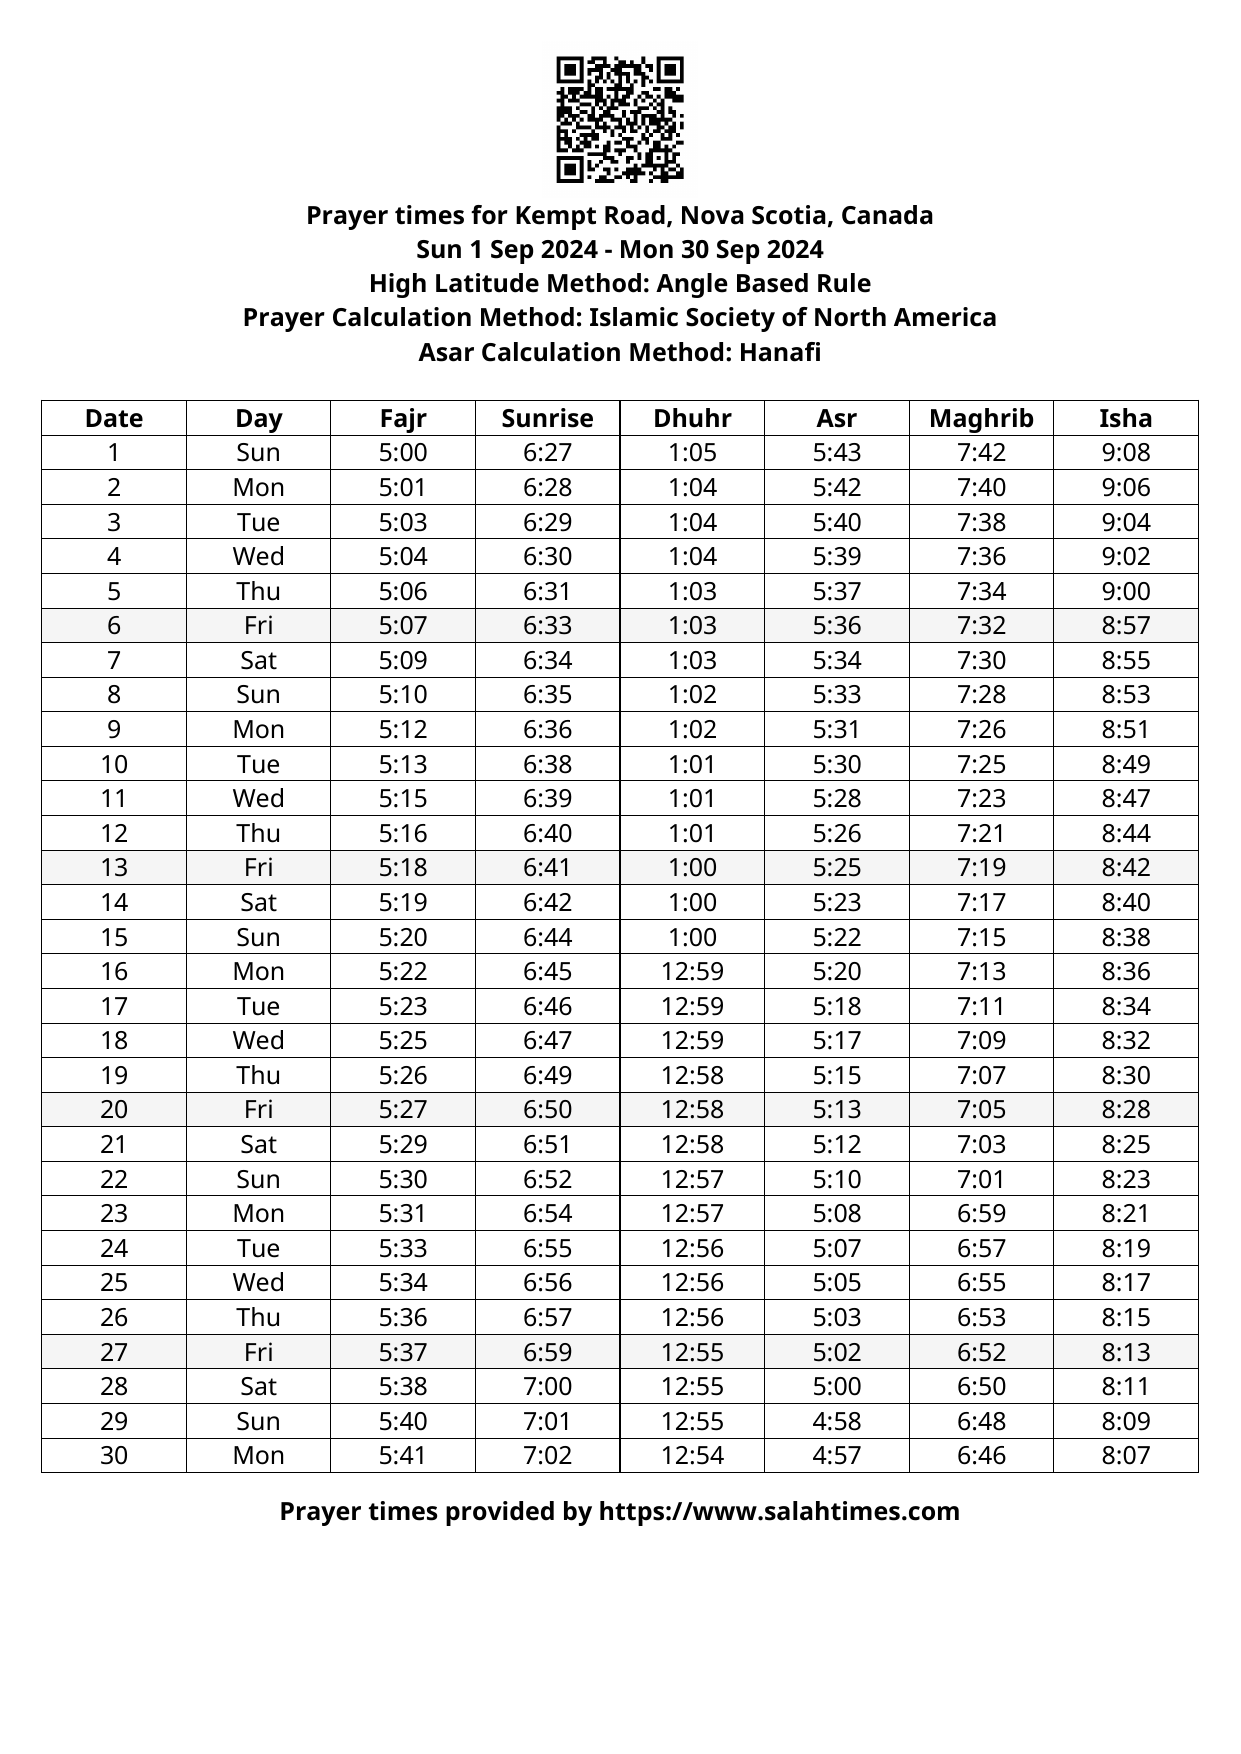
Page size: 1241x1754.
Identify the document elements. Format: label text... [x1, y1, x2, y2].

table_cell 12:58 [621, 1127, 764, 1161]
table_cell Wed [187, 539, 330, 573]
table_header Date [42, 401, 186, 434]
table_cell Sat [187, 1127, 330, 1161]
table_cell 7:11 [910, 989, 1053, 1022]
table_cell Mon [187, 712, 330, 746]
table_cell 6:33 [476, 609, 619, 642]
table_cell 6:51 [476, 1127, 619, 1161]
table_cell 8:51 [1054, 712, 1198, 746]
table_cell Fri [187, 609, 330, 642]
table_cell 7:40 [910, 470, 1053, 504]
table_cell 1:00 [621, 920, 764, 953]
table_cell 5:07 [331, 609, 475, 642]
table_cell 6:41 [476, 851, 619, 884]
table_cell 5:43 [765, 436, 909, 469]
table_cell 6:40 [476, 816, 619, 849]
table_cell 7:26 [910, 712, 1053, 746]
table_cell 5:20 [765, 954, 909, 988]
table_cell 5:07 [765, 1231, 909, 1264]
table_cell 12:55 [621, 1369, 764, 1403]
table_cell 7:19 [910, 851, 1053, 884]
table_cell 1:04 [621, 505, 764, 538]
table_cell 6:57 [910, 1231, 1053, 1264]
table_cell 1:05 [621, 436, 764, 469]
table_cell 5:15 [331, 781, 475, 815]
table_cell 5:40 [331, 1404, 475, 1437]
table_cell 5:08 [765, 1196, 909, 1230]
table_cell 20 [42, 1093, 186, 1126]
table_cell 1:02 [621, 678, 764, 711]
table_header Maghrib [910, 401, 1053, 434]
table_cell 5:13 [331, 747, 475, 780]
table_cell 5:38 [331, 1369, 475, 1403]
table_cell 7:32 [910, 609, 1053, 642]
table_cell 4:57 [765, 1439, 909, 1472]
table_cell 6:59 [910, 1196, 1053, 1230]
table_cell 6:47 [476, 1024, 619, 1057]
table_cell 7 [42, 643, 186, 677]
table_cell 8:55 [1054, 643, 1198, 677]
table_cell 8:21 [1054, 1196, 1198, 1230]
table_cell 6:55 [910, 1266, 1053, 1299]
table_cell 7:05 [910, 1093, 1053, 1126]
table_cell 6:45 [476, 954, 619, 988]
table_cell 8:40 [1054, 885, 1198, 919]
table_cell 7:34 [910, 574, 1053, 607]
table_cell Thu [187, 816, 330, 849]
table_cell Sat [187, 1369, 330, 1403]
table_cell 5:37 [331, 1335, 475, 1368]
table_cell 5:30 [765, 747, 909, 780]
table_cell 12:59 [621, 989, 764, 1022]
table_header Asr [765, 401, 909, 434]
table_cell 6:49 [476, 1058, 619, 1092]
table_cell 6:55 [476, 1231, 619, 1264]
table_cell 17 [42, 989, 186, 1022]
table_cell 16 [42, 954, 186, 988]
table_cell 8:30 [1054, 1058, 1198, 1092]
table_cell 24 [42, 1231, 186, 1264]
table_header Isha [1054, 401, 1198, 434]
table_cell 6:44 [476, 920, 619, 953]
table_cell 12:58 [621, 1093, 764, 1126]
table_cell Thu [187, 1300, 330, 1334]
table_cell 13 [42, 851, 186, 884]
table_cell 26 [42, 1300, 186, 1334]
table_cell 5:04 [331, 539, 475, 573]
table_cell 8:17 [1054, 1266, 1198, 1299]
table_cell 7:01 [476, 1404, 619, 1437]
table_cell 5:26 [331, 1058, 475, 1092]
table_cell 8:28 [1054, 1093, 1198, 1126]
table_cell 12:59 [621, 954, 764, 988]
table_cell 6:50 [910, 1369, 1053, 1403]
table_cell 7:17 [910, 885, 1053, 919]
table_cell 6:35 [476, 678, 619, 711]
table_cell 6:31 [476, 574, 619, 607]
table_cell 6:52 [910, 1335, 1053, 1368]
table_cell 7:15 [910, 920, 1053, 953]
table_cell 12:57 [621, 1162, 764, 1195]
table_cell 6:34 [476, 643, 619, 677]
table_cell 8:13 [1054, 1335, 1198, 1368]
text Prayer times for Kempt Road, Nova Scotia, Canada [42, 198, 1198, 232]
table_cell 7:13 [910, 954, 1053, 988]
table_cell 1:01 [621, 747, 764, 780]
table_cell 5:31 [765, 712, 909, 746]
table_cell 5:18 [765, 989, 909, 1022]
table_cell 5:29 [331, 1127, 475, 1161]
table_cell 7:25 [910, 747, 1053, 780]
table_cell Mon [187, 1196, 330, 1230]
table_cell 9:00 [1054, 574, 1198, 607]
text Prayer times provided by https://www.salahtimes.com [42, 1494, 1198, 1528]
table_cell 18 [42, 1024, 186, 1057]
table_cell 8:42 [1054, 851, 1198, 884]
table_cell 5:05 [765, 1266, 909, 1299]
table_cell 12 [42, 816, 186, 849]
table_cell 12:54 [621, 1439, 764, 1472]
table_cell 5:31 [331, 1196, 475, 1230]
table_cell 4:58 [765, 1404, 909, 1437]
picture [542, 41, 699, 198]
table_cell 6:52 [476, 1162, 619, 1195]
text Asar Calculation Method: Hanafi [42, 334, 1198, 368]
table_header Dhuhr [621, 401, 764, 434]
table_cell Wed [187, 1266, 330, 1299]
table_cell 5:36 [331, 1300, 475, 1334]
table_cell 7:36 [910, 539, 1053, 573]
text Prayer Calculation Method: Islamic Society of North America [42, 300, 1198, 334]
table_cell 8:09 [1054, 1404, 1198, 1437]
table_cell 3 [42, 505, 186, 538]
table_cell Mon [187, 470, 330, 504]
table_cell 5:39 [765, 539, 909, 573]
table_cell 8:53 [1054, 678, 1198, 711]
table_cell 12:56 [621, 1266, 764, 1299]
table_cell 6:54 [476, 1196, 619, 1230]
table_cell 5:25 [331, 1024, 475, 1057]
table_cell Tue [187, 747, 330, 780]
table_cell 23 [42, 1196, 186, 1230]
table_cell 6:53 [910, 1300, 1053, 1334]
table_cell 5:26 [765, 816, 909, 849]
table_cell Sun [187, 920, 330, 953]
table_cell 19 [42, 1058, 186, 1092]
table_cell 5:06 [331, 574, 475, 607]
table_cell 27 [42, 1335, 186, 1368]
table_cell 5:12 [331, 712, 475, 746]
table_cell 5:37 [765, 574, 909, 607]
table_cell 5:17 [765, 1024, 909, 1057]
table_cell 5:33 [765, 678, 909, 711]
table_cell 5:20 [331, 920, 475, 953]
table_cell 12:56 [621, 1300, 764, 1334]
table_cell 5:36 [765, 609, 909, 642]
table_cell 6 [42, 609, 186, 642]
table_cell 1:03 [621, 643, 764, 677]
table_cell 8:49 [1054, 747, 1198, 780]
table_cell 8:15 [1054, 1300, 1198, 1334]
table_cell 7:03 [910, 1127, 1053, 1161]
table_cell 5:23 [331, 989, 475, 1022]
table_cell 5:10 [765, 1162, 909, 1195]
table_cell 5:33 [331, 1231, 475, 1264]
table_cell 7:30 [910, 643, 1053, 677]
table_cell 6:46 [910, 1439, 1053, 1472]
table_cell 5:02 [765, 1335, 909, 1368]
table_cell 8:23 [1054, 1162, 1198, 1195]
table_cell 5:09 [331, 643, 475, 677]
table_cell Thu [187, 1058, 330, 1092]
table_cell 5:10 [331, 678, 475, 711]
table_cell Thu [187, 574, 330, 607]
table_cell 5:13 [765, 1093, 909, 1126]
table_cell 22 [42, 1162, 186, 1195]
table_cell Wed [187, 1024, 330, 1057]
table_cell Fri [187, 851, 330, 884]
table_cell 6:36 [476, 712, 619, 746]
table_cell 5:01 [331, 470, 475, 504]
table_cell 7:42 [910, 436, 1053, 469]
table_cell 5:42 [765, 470, 909, 504]
table_cell 5:22 [331, 954, 475, 988]
table_cell 1:04 [621, 470, 764, 504]
table_header Sunrise [476, 401, 619, 434]
table_cell 1:04 [621, 539, 764, 573]
text High Latitude Method: Angle Based Rule [42, 266, 1198, 300]
table_header Day [187, 401, 330, 434]
table_cell 5:00 [331, 436, 475, 469]
table_cell 8:19 [1054, 1231, 1198, 1264]
table_cell 9:04 [1054, 505, 1198, 538]
table_cell 5:15 [765, 1058, 909, 1092]
table_cell 8:44 [1054, 816, 1198, 849]
table_cell Fri [187, 1335, 330, 1368]
table_cell 7:07 [910, 1058, 1053, 1092]
table_cell 12:58 [621, 1058, 764, 1092]
table_cell 7:28 [910, 678, 1053, 711]
table_cell 9:02 [1054, 539, 1198, 573]
table_cell Tue [187, 989, 330, 1022]
table_cell 7:01 [910, 1162, 1053, 1195]
table_cell 6:42 [476, 885, 619, 919]
table_cell 5:00 [765, 1369, 909, 1403]
table_cell 6:38 [476, 747, 619, 780]
table_cell Sun [187, 678, 330, 711]
table_cell 6:39 [476, 781, 619, 815]
table_cell 7:09 [910, 1024, 1053, 1057]
table_cell 12:55 [621, 1404, 764, 1437]
table_cell 1:00 [621, 885, 764, 919]
table_cell 8:47 [1054, 781, 1198, 815]
table_cell Sat [187, 643, 330, 677]
table_cell 5:23 [765, 885, 909, 919]
table_cell 8 [42, 678, 186, 711]
table_cell 8:36 [1054, 954, 1198, 988]
table_cell 9 [42, 712, 186, 746]
table_cell 5:18 [331, 851, 475, 884]
table_cell 8:34 [1054, 989, 1198, 1022]
table_cell 5:34 [765, 643, 909, 677]
table_cell 5:30 [331, 1162, 475, 1195]
table_cell Sun [187, 1162, 330, 1195]
table_cell 11 [42, 781, 186, 815]
table_cell 4 [42, 539, 186, 573]
table_cell Tue [187, 1231, 330, 1264]
table_cell 30 [42, 1439, 186, 1472]
table_cell 1:02 [621, 712, 764, 746]
table_cell Sat [187, 885, 330, 919]
table_cell 7:00 [476, 1369, 619, 1403]
table_cell 5:12 [765, 1127, 909, 1161]
table_cell 14 [42, 885, 186, 919]
table_cell Mon [187, 954, 330, 988]
table_cell Tue [187, 505, 330, 538]
table_cell 5:41 [331, 1439, 475, 1472]
table_cell 7:38 [910, 505, 1053, 538]
table_cell 6:57 [476, 1300, 619, 1334]
table_cell 6:56 [476, 1266, 619, 1299]
table_cell 1 [42, 436, 186, 469]
table_cell 5:19 [331, 885, 475, 919]
table_cell 6:50 [476, 1093, 619, 1126]
table_cell 7:02 [476, 1439, 619, 1472]
table_cell 29 [42, 1404, 186, 1437]
table_cell 8:25 [1054, 1127, 1198, 1161]
table_cell 5:40 [765, 505, 909, 538]
table_cell 12:57 [621, 1196, 764, 1230]
table_cell 6:46 [476, 989, 619, 1022]
table_cell 1:01 [621, 781, 764, 815]
table_cell 6:27 [476, 436, 619, 469]
table_cell 5:27 [331, 1093, 475, 1126]
table_cell 6:48 [910, 1404, 1053, 1437]
table_cell 1:03 [621, 574, 764, 607]
table_cell 25 [42, 1266, 186, 1299]
table_cell Sun [187, 436, 330, 469]
table_cell 8:32 [1054, 1024, 1198, 1057]
table_cell 8:07 [1054, 1439, 1198, 1472]
table_cell 5:34 [331, 1266, 475, 1299]
text Sun 1 Sep 2024 - Mon 30 Sep 2024 [42, 232, 1198, 266]
table_cell 12:59 [621, 1024, 764, 1057]
table_cell 5:22 [765, 920, 909, 953]
table_cell 15 [42, 920, 186, 953]
table_cell 5:03 [765, 1300, 909, 1334]
table_cell 9:08 [1054, 436, 1198, 469]
table_header Fajr [331, 401, 475, 434]
table_cell 7:23 [910, 781, 1053, 815]
table_cell 8:57 [1054, 609, 1198, 642]
table_cell 12:56 [621, 1231, 764, 1264]
table_cell 9:06 [1054, 470, 1198, 504]
table_cell 1:03 [621, 609, 764, 642]
table_cell 12:55 [621, 1335, 764, 1368]
table_cell Mon [187, 1439, 330, 1472]
table_cell 10 [42, 747, 186, 780]
table_cell 2 [42, 470, 186, 504]
table_cell 28 [42, 1369, 186, 1403]
table_cell 5 [42, 574, 186, 607]
table_cell 5:16 [331, 816, 475, 849]
table_cell 6:59 [476, 1335, 619, 1368]
table_cell 5:28 [765, 781, 909, 815]
table_cell Fri [187, 1093, 330, 1126]
table_cell 6:28 [476, 470, 619, 504]
table_cell 5:03 [331, 505, 475, 538]
table_cell Wed [187, 781, 330, 815]
table_cell 1:01 [621, 816, 764, 849]
table_cell Sun [187, 1404, 330, 1437]
table_cell 6:30 [476, 539, 619, 573]
table_cell 5:25 [765, 851, 909, 884]
table_cell 7:21 [910, 816, 1053, 849]
table_cell 8:11 [1054, 1369, 1198, 1403]
table_cell 21 [42, 1127, 186, 1161]
table_cell 8:38 [1054, 920, 1198, 953]
table_cell 6:29 [476, 505, 619, 538]
table_cell 1:00 [621, 851, 764, 884]
